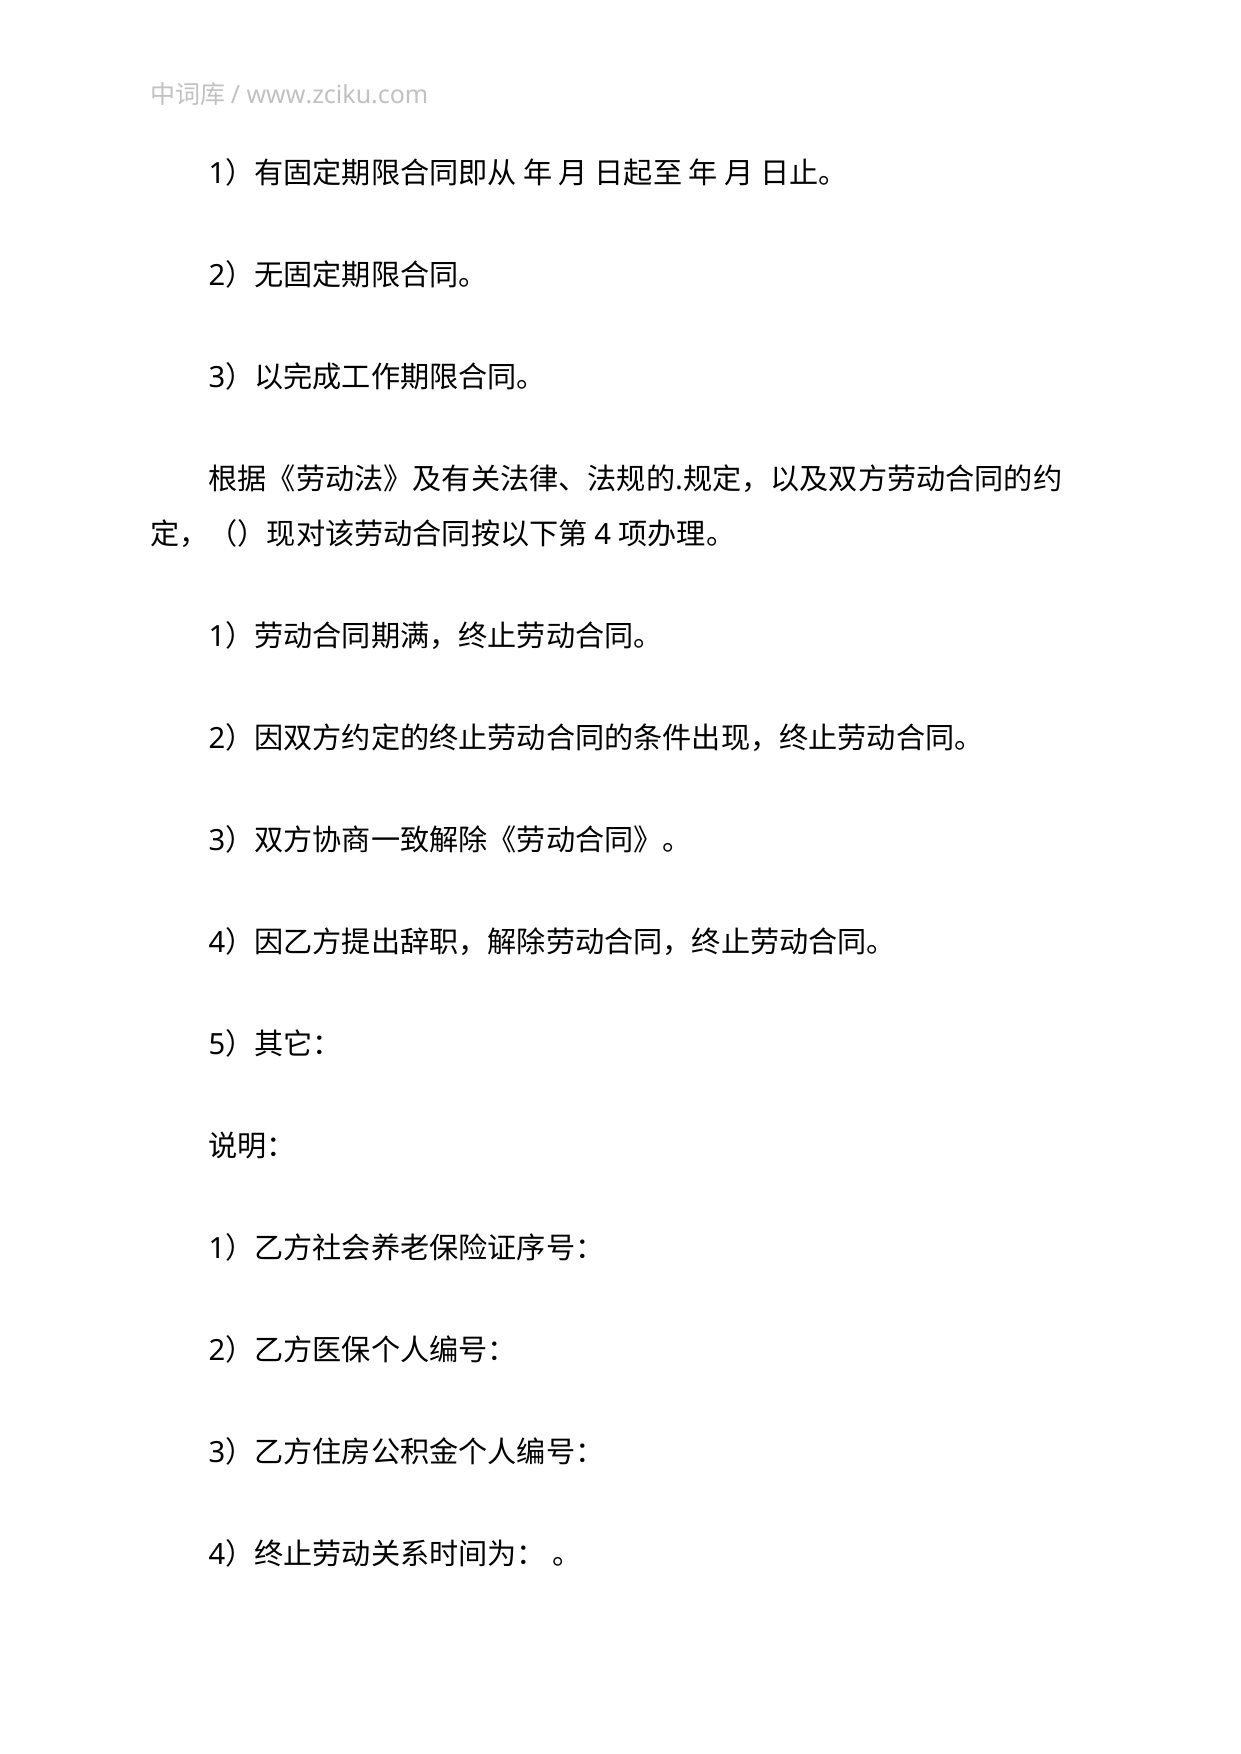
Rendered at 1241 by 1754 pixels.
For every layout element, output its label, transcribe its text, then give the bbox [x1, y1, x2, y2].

text 3）乙方住房公积金个人编号： [150, 1428, 1090, 1471]
text 4）终止劳动关系时间为： 。 [150, 1531, 1090, 1573]
text 说明： [150, 1123, 1090, 1165]
text 3）以完成工作期限合同。 [150, 354, 1090, 396]
text 2）无固定期限合同。 [150, 252, 1090, 294]
text 1）乙方社会养老保险证序号： [150, 1224, 1090, 1267]
text 4）因乙方提出辞职，解除劳动合同，终止劳动合同。 [150, 919, 1090, 961]
text 2）因双方约定的终止劳动合同的条件出现，终止劳动合同。 [150, 715, 1090, 757]
text 2）乙方医保个人编号： [150, 1327, 1090, 1369]
text 1）劳动合同期满，终止劳动合同。 [150, 613, 1090, 655]
text 根据《劳动法》及有关法律、法规的.规定，以及双方劳动合同的约定，（）现对该劳动合同按以下第 4 项办理。 [150, 456, 1090, 553]
text 3）双方协商一致解除《劳动合同》。 [150, 817, 1090, 859]
text 5）其它： [150, 1021, 1090, 1063]
text 1）有固定期限合同即从 年 月 日起至 年 月 日止。 [150, 150, 1090, 192]
